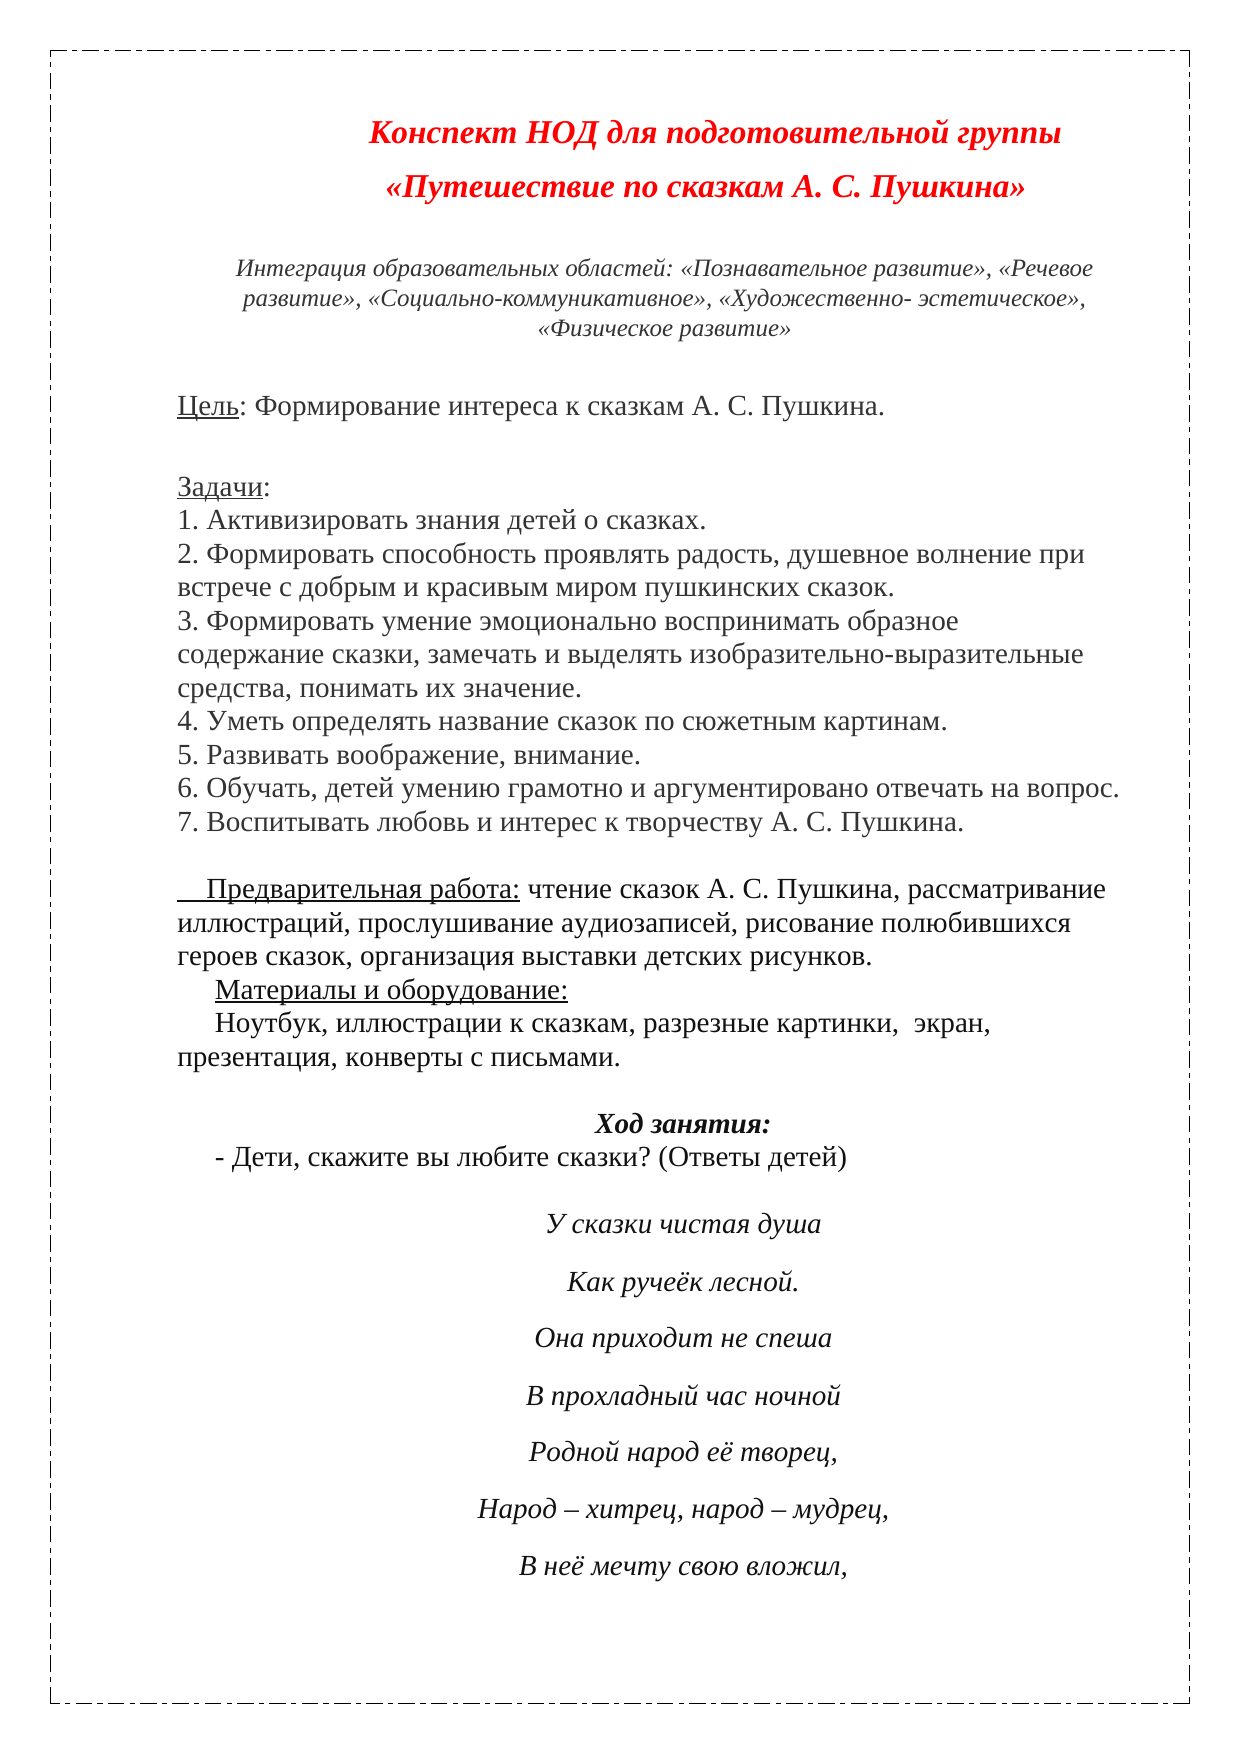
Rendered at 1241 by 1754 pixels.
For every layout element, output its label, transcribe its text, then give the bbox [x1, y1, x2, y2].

text Ход занятия: [177, 1106, 1152, 1139]
text 2. Формировать способность проявлять радость, душевное волнение при встрече с добрым и красивым миром пушкинских сказок. [177, 536, 1152, 603]
text Народ – хитрец, народ – мудрец, [177, 1492, 1152, 1525]
text 6. Обучать, детей умению грамотно и аргументировано отвечать на вопрос. [177, 771, 1152, 804]
text Предварительная работа: чтение сказок А. С. Пушкина, рассматривание иллюстраций, прослушивание аудиозаписей, рисование полюбившихся героев сказок, организация выставки детских рисунков. [177, 871, 1152, 972]
text В прохладный час ночной [177, 1378, 1152, 1411]
text Задачи: [177, 469, 1152, 502]
text Интеграция образовательных областей: «Познавательное развитие», «Речевое развитие», «Социально-коммуникативное», «Художественно- эстетическое», «Физическое развитие» [177, 251, 1152, 341]
text «Путешествие по сказкам А. С. Пушкина» [177, 166, 1152, 204]
text 1. Активизировать знания детей о сказках. [177, 502, 1152, 536]
text 7. Воспитывать любовь и интерес к творчеству А. С. Пушкина. [177, 804, 1152, 838]
text 4. Уметь определять название сказок по сюжетным картинам. [177, 703, 1152, 737]
text У сказки чистая душа [177, 1207, 1152, 1240]
text Ноутбук, иллюстрации к сказкам, разрезные картинки, экран, презентация, конверты с письмами. [177, 1005, 1152, 1072]
text Родной народ её творец, [177, 1434, 1152, 1468]
text В неё мечту свою вложил, [177, 1548, 1152, 1582]
text Материалы и оборудование: [177, 972, 1152, 1005]
text Она приходит не спеша [177, 1321, 1152, 1354]
text Цель: Формирование интереса к сказкам А. С. Пушкина. [177, 388, 1152, 422]
text - Дети, скажите вы любите сказки? (Ответы детей) [177, 1139, 1152, 1173]
text 3. Формировать умение эмоционально воспринимать образное содержание сказки, замечать и выделять изобразительно-выразительные средства, понимать их значение. [177, 603, 1152, 703]
text 5. Развивать воображение, внимание. [177, 737, 1152, 771]
text Как ручеёк лесной. [177, 1264, 1152, 1297]
text Конспект НОД для подготовительной группы [177, 74, 1152, 151]
